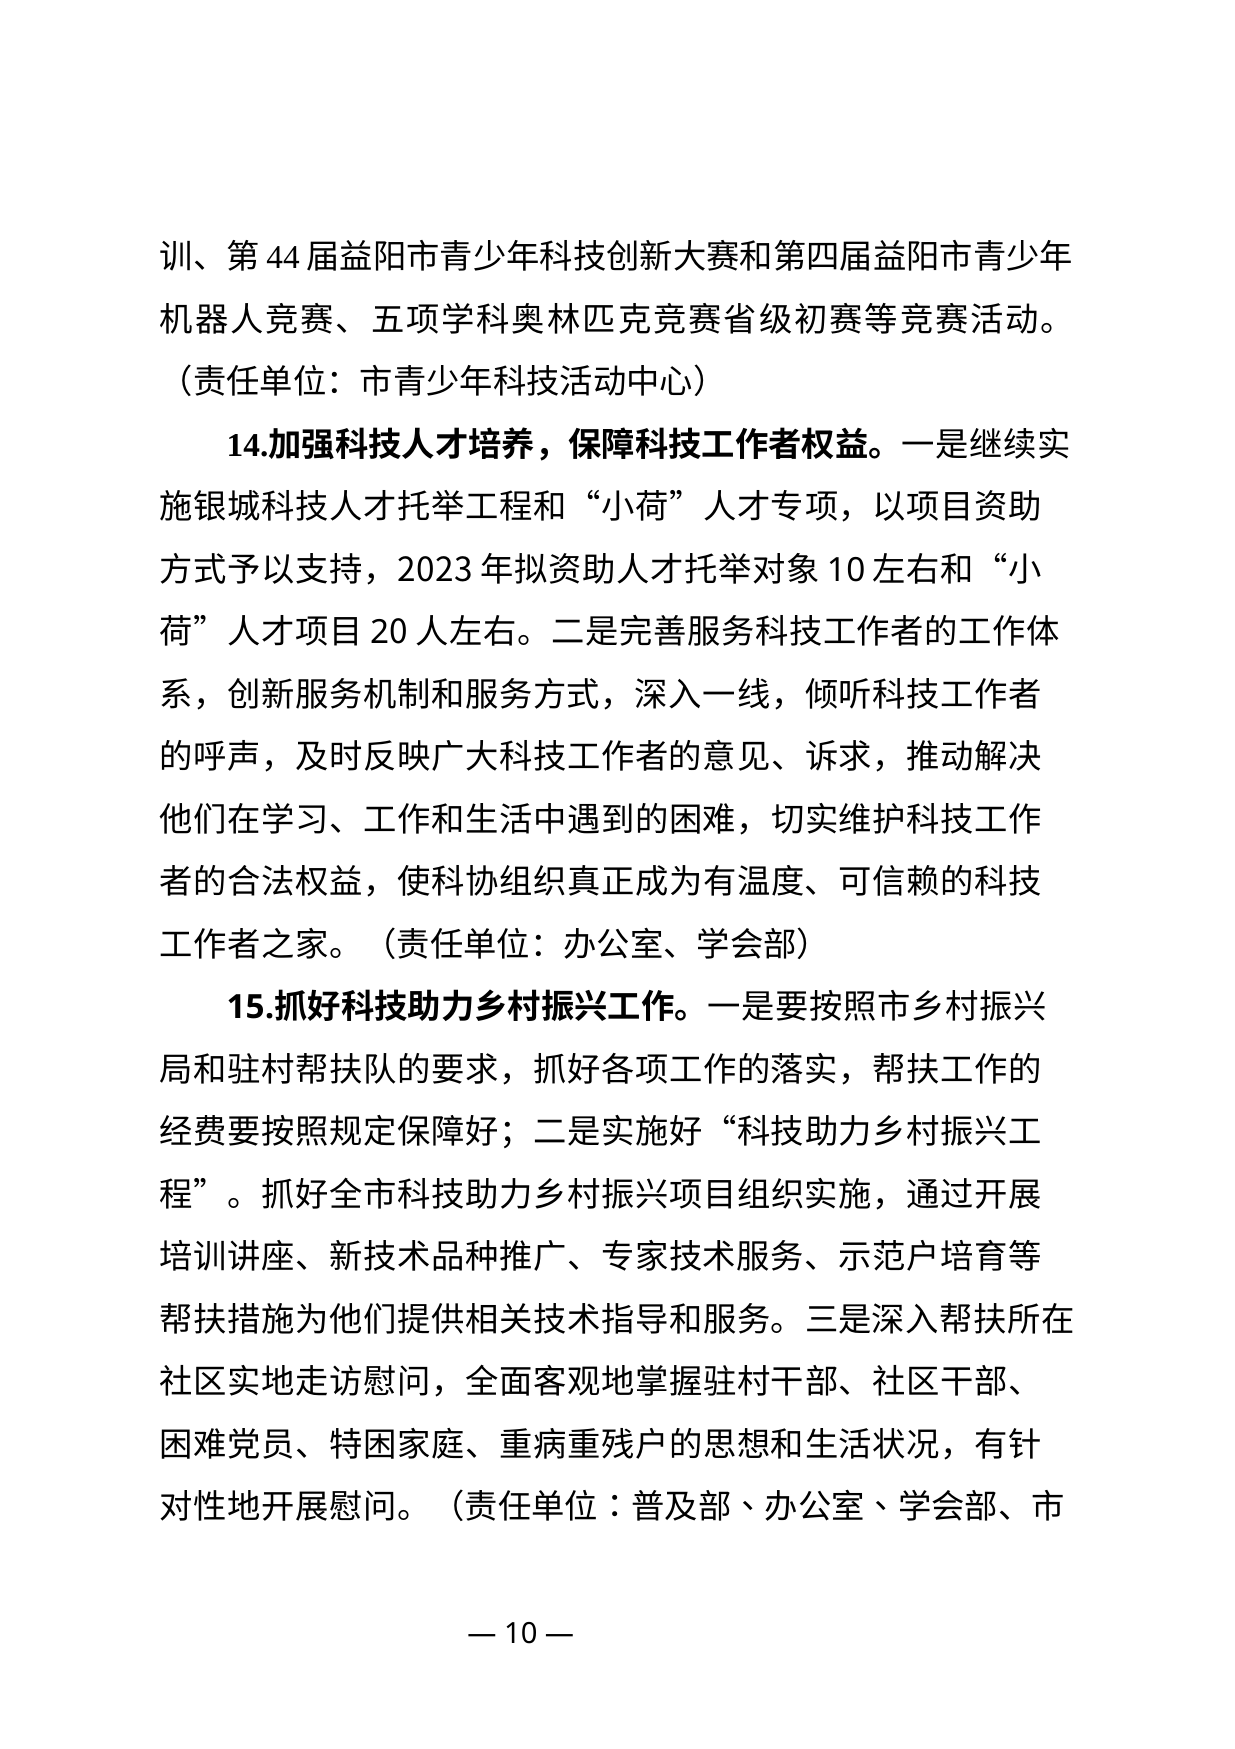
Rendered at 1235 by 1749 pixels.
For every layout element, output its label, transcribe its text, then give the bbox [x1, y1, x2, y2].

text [159, 218, 1075, 406]
text 14.加强科技人才培养，保障科技工作者权益。一是继续实施银城科技人才托举工程和“小荷”人才专项，以项目资助方式予以支持，2023年拟资助人才托举对象10左右和“小荷”人才项目20人左右。二是完善服务科技工作者的工作体系，创新服务机制和服务方式，深入一线，倾听科技工作者的呼声，及时反映广大科技工作者的意见、诉求，推动解决他们在学习、工作和生活中遇到的困难，切实维护科技工作者的合法权益，使科协组织真正成为有温度、可信赖的科技工作者之家。（责任单位：办公室、学会部） [159, 406, 1075, 968]
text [159, 968, 1075, 1531]
